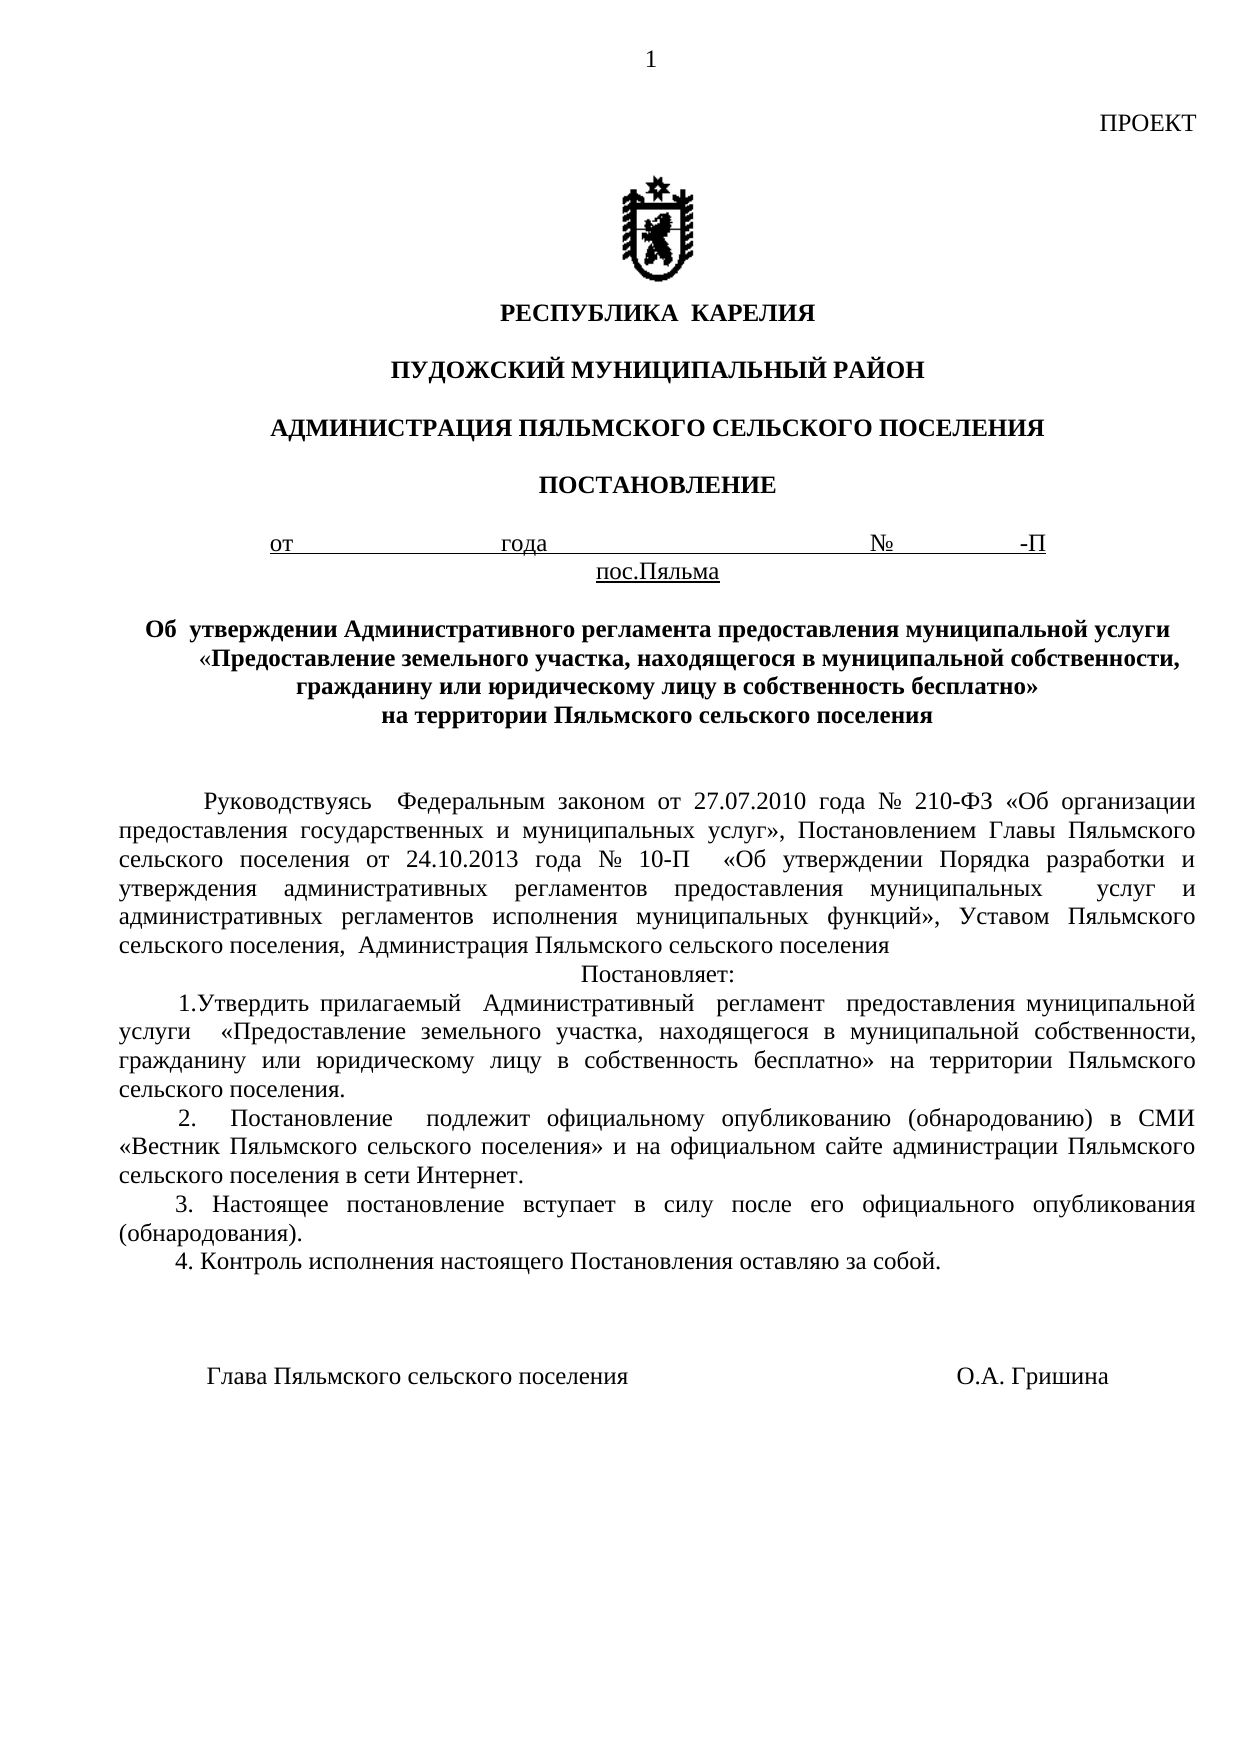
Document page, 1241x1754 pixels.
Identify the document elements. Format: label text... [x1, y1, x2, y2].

text Руководствуясь Федеральным законом от 27.07.2010 года № 210-ФЗ «Об организации предоставления государственных и муниципальных услуг», Постановлением Главы Пяльмского сельского поселения от 24.10.2013 года № 10-П «Об утверждении Порядка разработки и утверждения административных регламентов предоставления муниципальных услуг и административных регламентов исполнения муниципальных функций», Уставом Пяльмского сельского поселения, Администрация Пяльмского сельского поселения [119, 786, 1196, 959]
text 4. Контроль исполнения настоящего Постановления оставляю за собой. [119, 1246, 1196, 1275]
text ПОСТАНОВЛЕНИЕ [119, 470, 1196, 499]
text 1.Утвердить прилагаемый Административный регламент предоставления муниципальной услуги «Предоставление земельного участка, находящегося в муниципальной собственности, гражданину или юридическому лицу в собственность бесплатно» на территории Пяльмского сельского поселения. [119, 988, 1196, 1103]
text ПРОЕКТ [119, 108, 1196, 137]
text АДМИНИСТРАЦИЯ ПЯЛЬМСКОГО СЕЛЬСКОГО ПОСЕЛЕНИЯ [119, 413, 1196, 441]
text на территории Пяльмского сельского поселения [133, 700, 1181, 729]
text Об утверждении Административного регламента предоставления муниципальной услуги [119, 614, 1196, 643]
text РЕСПУБЛИКА КАРЕЛИЯ [119, 298, 1196, 326]
text «Предоставление земельного участка, находящегося в муниципальной собственности, гражданину или юридическому лицу в собственность бесплатно» [137, 643, 1196, 700]
text от года № -П [119, 528, 1196, 556]
text Постановляет: [119, 959, 1196, 988]
text ПУДОЖСКИЙ МУНИЦИПАЛЬНЫЙ РАЙОН [119, 355, 1196, 384]
text 3. Настоящее постановление вступает в силу после его официального опубликования (обнародования). [119, 1189, 1196, 1246]
text 2. Постановление подлежит официальному опубликованию (обнародованию) в СМИ «Вестник Пяльмского сельского поселения» и на официальном сайте администрации Пяльмского сельского поселения в сети Интернет. [119, 1103, 1196, 1189]
text пос.Пяльма [119, 556, 1196, 585]
text Глава Пяльмского сельского поселения О.А. Гришина [119, 1361, 1196, 1390]
